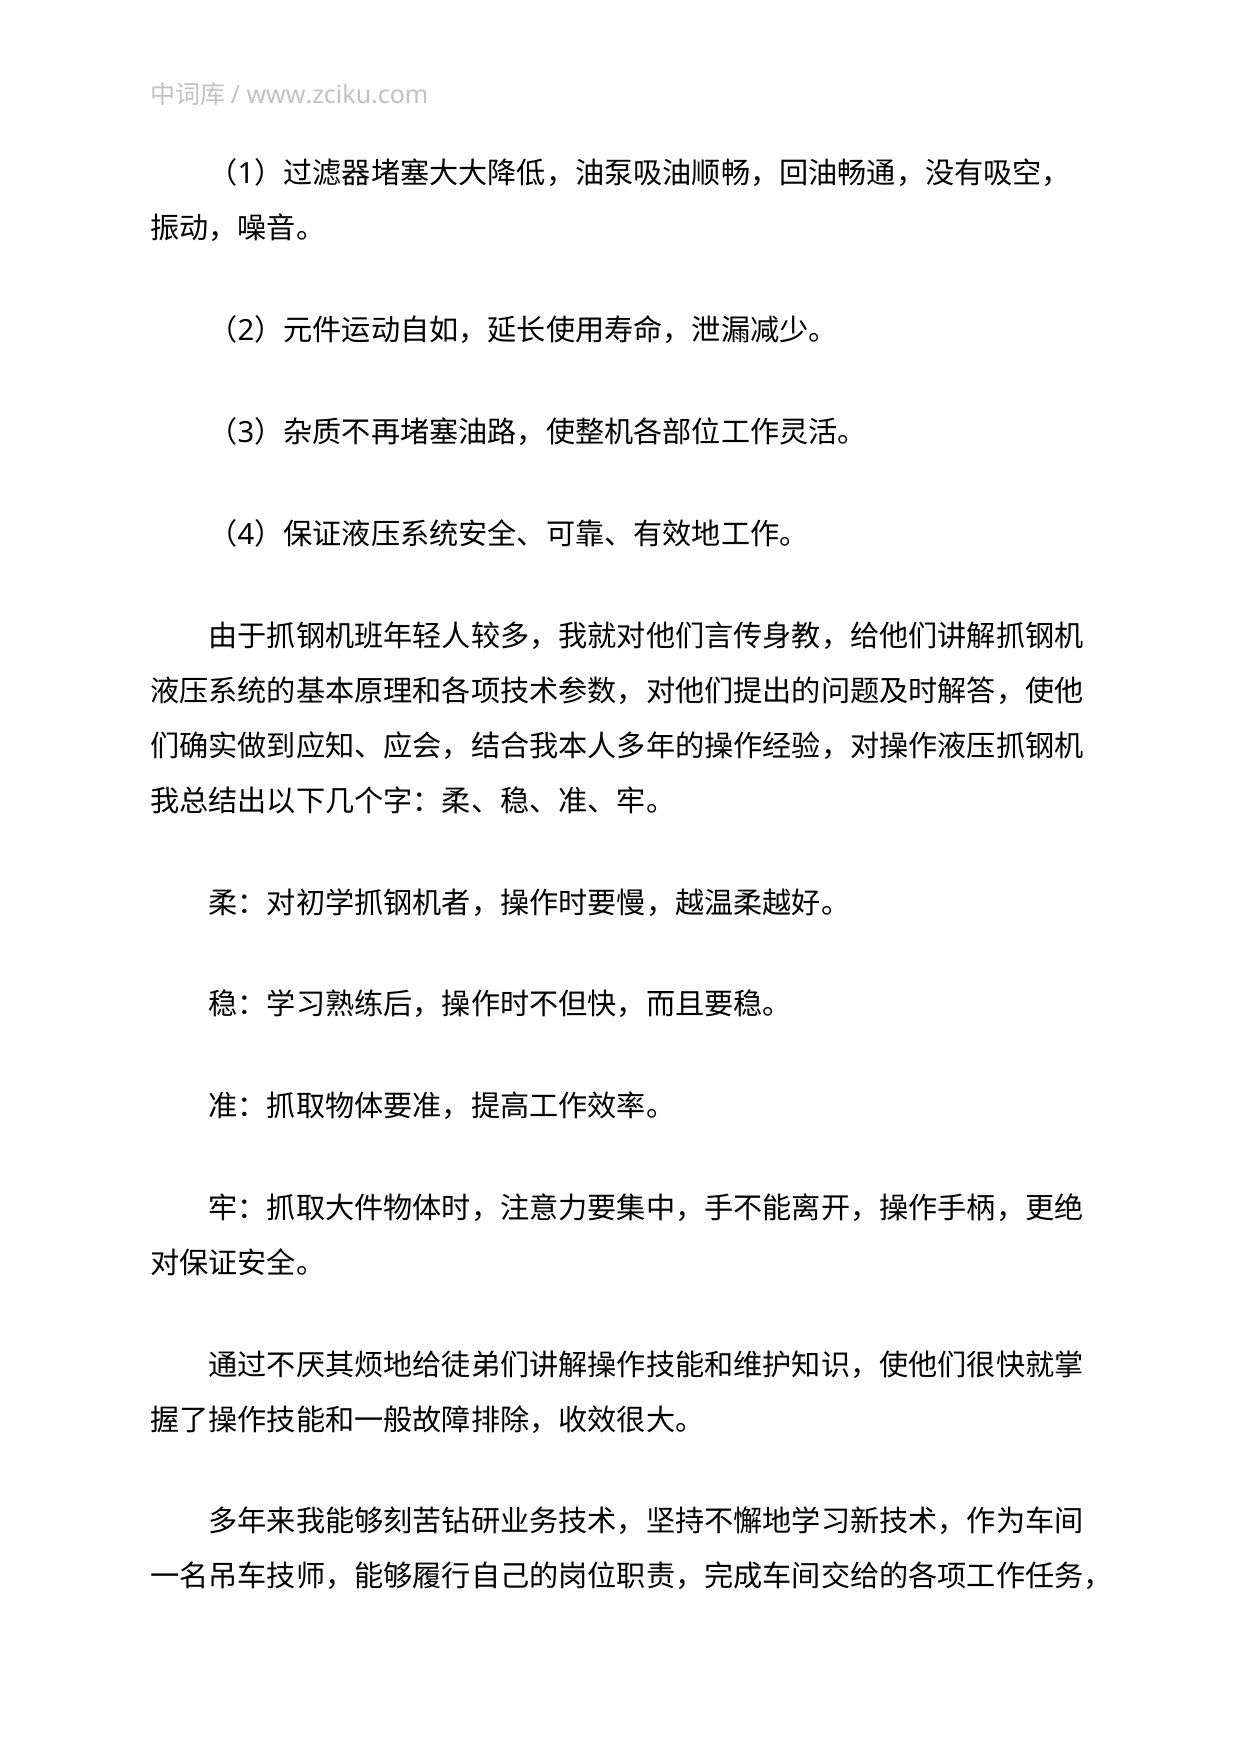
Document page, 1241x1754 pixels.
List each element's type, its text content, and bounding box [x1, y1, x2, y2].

text （3）杂质不再堵塞油路，使整机各部位工作灵活。 [150, 409, 1090, 451]
text 稳：学习熟练后，操作时不但快，而且要稳。 [150, 981, 1090, 1023]
text 准：抓取物体要准，提高工作效率。 [150, 1083, 1090, 1125]
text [150, 1498, 1090, 1595]
text 由于抓钢机班年轻人较多，我就对他们言传身教，给他们讲解抓钢机液压系统的基本原理和各项技术参数，对他们提出的问题及时解答，使他们确实做到应知、应会，结合我本人多年的操作经验，对操作液压抓钢机我总结出以下几个字：柔、稳、准、牢。 [150, 613, 1090, 820]
text （4）保证液压系统安全、可靠、有效地工作。 [150, 511, 1090, 553]
text （1）过滤器堵塞大大降低，油泵吸油顺畅，回油畅通，没有吸空，振动，噪音。 [150, 150, 1090, 247]
text 牢：抓取大件物体时，注意力要集中，手不能离开，操作手柄，更绝对保证安全。 [150, 1184, 1090, 1282]
text （2）元件运动自如，延长使用寿命，泄漏减少。 [150, 307, 1090, 349]
text 通过不厌其烦地给徒弟们讲解操作技能和维护知识，使他们很快就掌握了操作技能和一般故障排除，收效很大。 [150, 1341, 1090, 1438]
text 柔：对初学抓钢机者，操作时要慢，越温柔越好。 [150, 879, 1090, 921]
